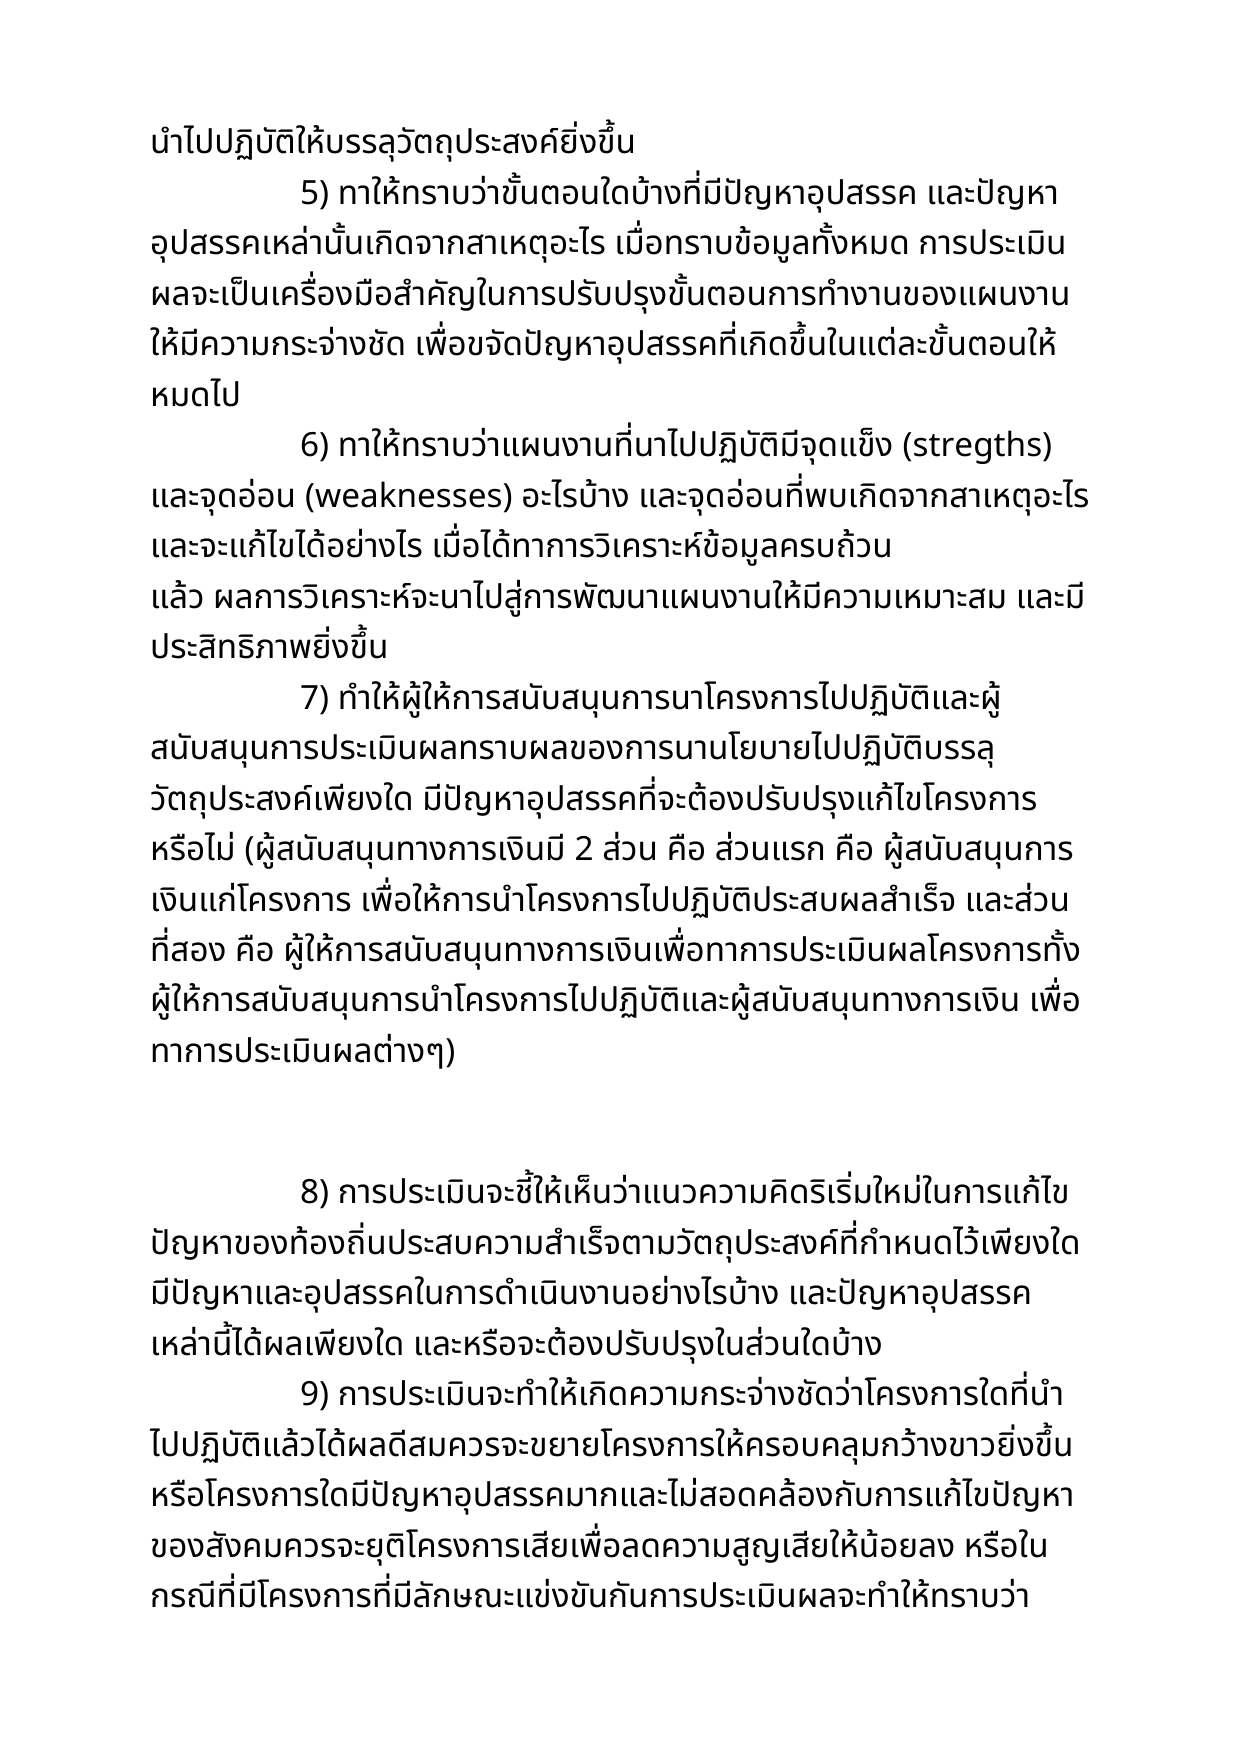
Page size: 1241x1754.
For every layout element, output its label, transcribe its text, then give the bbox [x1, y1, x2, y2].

text 7) ทำให้ผู้ให้การสนับสนุนการนาโครงการไปปฏิบัติและผู้สนับสนุนการประเมินผลทราบผลของการนานโยบายไปปฏิบัติบรรลุวัตถุประสงค์เพียงใด มีปัญหาอุปสรรคที่จะต้องปรับปรุงแก้ไขโครงการหรือไม่ (ผู้สนับสนุนทางการเงินมี 2 ส่วน คือ ส่วนแรก คือ ผู้สนับสนุนการเงินแก่โครงการ เพื่อให้การนำโครงการไปปฏิบัติประสบผลสำเร็จ และส่วนที่สอง คือ ผู้ให้การสนับสนุนทางการเงินเพื่อทาการประเมินผลโครงการทั้งผู้ให้การสนับสนุนการนำโครงการไปปฏิบัติและผู้สนับสนุนทางการเงิน เพื่อทาการประเมินผลต่างๆ) [150, 673, 1090, 1077]
text นำไปปฏิบัติให้บรรลุวัตถุประสงค์ยิ่งขึ้น [150, 118, 1090, 169]
text 5) ทาให้ทราบว่าขั้นตอนใดบ้างที่มีปัญหาอุปสรรค และปัญหาอุปสรรคเหล่านั้นเกิดจากสาเหตุอะไร เมื่อทราบข้อมูลทั้งหมด การประเมินผลจะเป็นเครื่องมือสำคัญในการปรับปรุงขั้นตอนการทำงานของแผนงานให้มีความกระจ่างชัด เพื่อขจัดปัญหาอุปสรรคที่เกิดขึ้นในแต่ละขั้นตอนให้หมดไป [150, 169, 1090, 421]
text แล้ว ผลการวิเคราะห์จะนาไปสู่การพัฒนาแผนงานให้มีความเหมาะสม และมีประสิทธิภาพยิ่งขึ้น [150, 573, 1090, 673]
text 8) การประเมินจะชี้ให้เห็นว่าแนวความคิดริเริ่มใหม่ในการแก้ไขปัญหาของท้องถิ่นประสบความสำเร็จตามวัตถุประสงค์ที่กำหนดไว้เพียงใด มีปัญหาและอุปสรรคในการดำเนินงานอย่างไรบ้าง และปัญหาอุปสรรคเหล่านี้ได้ผลเพียงใด และหรือจะต้องปรับปรุงในส่วนใดบ้าง [150, 1168, 1090, 1370]
text 6) ทาให้ทราบว่าแผนงานที่นาไปปฏิบัติมีจุดแข็ง (stregths) และจุดอ่อน (weaknesses) อะไรบ้าง และจุดอ่อนที่พบเกิดจากสาเหตุอะไรและจะแก้ไขได้อย่างไร เมื่อได้ทาการวิเคราะห์ข้อมูลครบถ้วน [150, 421, 1090, 573]
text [150, 1370, 1090, 1622]
